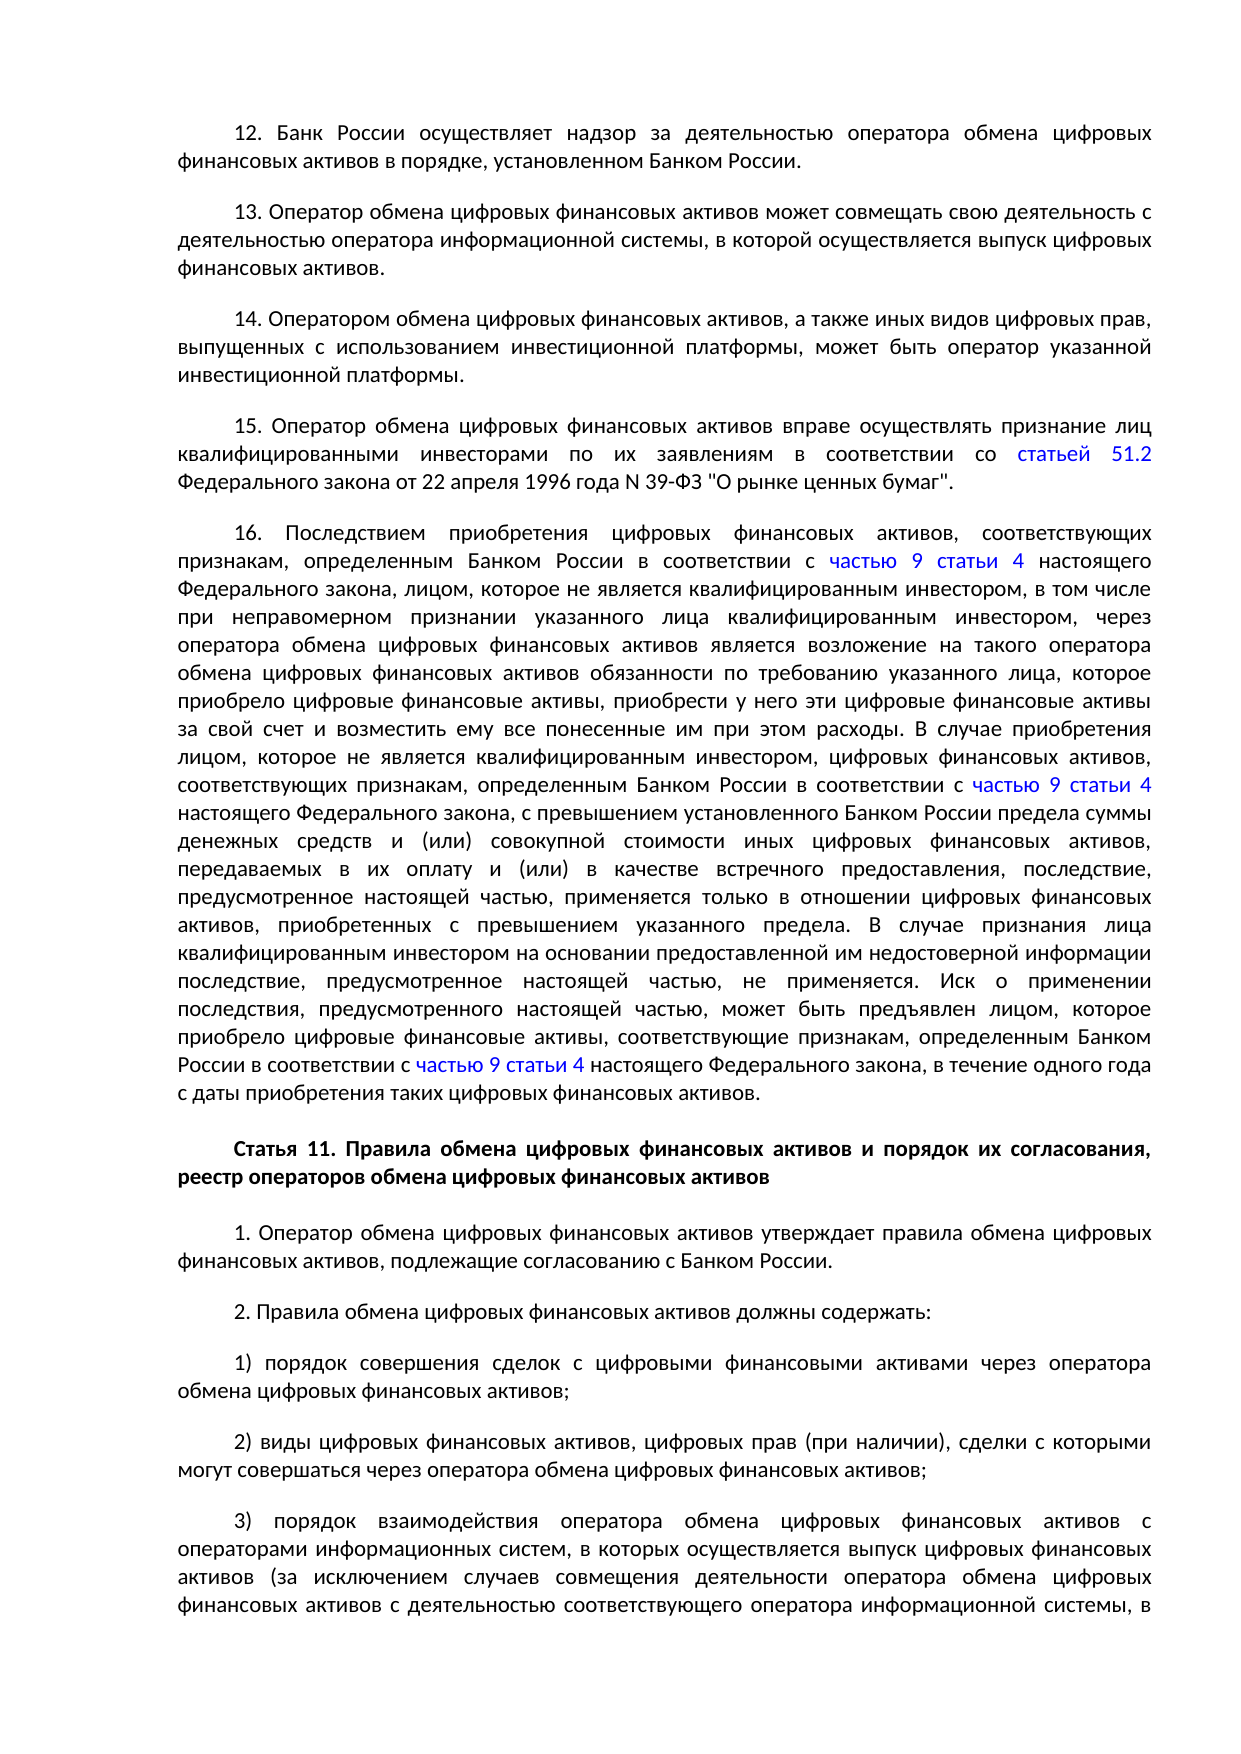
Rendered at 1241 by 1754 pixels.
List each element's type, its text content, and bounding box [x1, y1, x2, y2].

text 16. Последствием приобретения цифровых финансовых активов, соответствующих признакам, определенным Банком России в соответствии с частью 9 статьи 4 настоящего Федерального закона, лицом, которое не является квалифицированным инвестором, в том числе при неправомерном признании указанного лица квалифицированным инвестором, через оператора обмена цифровых финансовых активов является возложение на такого оператора обмена цифровых финансовых активов обязанности по требованию указанного лица, которое приобрело цифровые финансовые активы, приобрести у него эти цифровые финансовые активы за свой счет и возместить ему все понесенные им при этом расходы. В случае приобретения лицом, которое не является квалифицированным инвестором, цифровых финансовых активов, соответствующих признакам, определенным Банком России в соответствии с частью 9 статьи 4 настоящего Федерального закона, с превышением установленного Банком России предела суммы денежных средств и (или) совокупной стоимости иных цифровых финансовых активов, передаваемых в их оплату и (или) в качестве встречного предоставления, последствие, предусмотренное настоящей частью, применяется только в отношении цифровых финансовых активов, приобретенных с превышением указанного предела. В случае признания лица квалифицированным инвестором на основании предоставленной им недостоверной информации последствие, предусмотренное настоящей частью, не применяется. Иск о применении последствия, предусмотренного настоящей частью, может быть предъявлен лицом, которое приобрело цифровые финансовые активы, соответствующие признакам, определенным Банком России в соответствии с частью 9 статьи 4 настоящего Федерального закона, в течение одного года с даты приобретения таких цифровых финансовых активов. [177, 518, 1152, 1106]
text 12. Банк России осуществляет надзор за деятельностью оператора обмена цифровых финансовых активов в порядке, установленном Банком России. [177, 118, 1152, 174]
text 15. Оператор обмена цифровых финансовых активов вправе осуществлять признание лиц квалифицированными инвесторами по их заявлениям в соответствии со статьей 51.2 Федерального закона от 22 апреля 1996 года N 39-ФЗ "О рынке ценных бумаг". [177, 411, 1152, 495]
title Статья 11. Правила обмена цифровых финансовых активов и порядок их согласования, реестр операторов обмена цифровых финансовых активов [177, 1134, 1152, 1191]
text 1. Оператор обмена цифровых финансовых активов утверждает правила обмена цифровых финансовых активов, подлежащие согласованию с Банком России. [177, 1218, 1152, 1274]
text 14. Оператором обмена цифровых финансовых активов, а также иных видов цифровых прав, выпущенных с использованием инвестиционной платформы, может быть оператор указанной инвестиционной платформы. [177, 304, 1152, 388]
text 13. Оператор обмена цифровых финансовых активов может совмещать свою деятельность с деятельностью оператора информационной системы, в которой осуществляется выпуск цифровых финансовых активов. [177, 197, 1152, 281]
text 2. Правила обмена цифровых финансовых активов должны содержать: [177, 1297, 1152, 1326]
text 2) виды цифровых финансовых активов, цифровых прав (при наличии), сделки с которыми могут совершаться через оператора обмена цифровых финансовых активов; [177, 1427, 1152, 1483]
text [177, 1506, 1152, 1618]
text 1) порядок совершения сделок с цифровыми финансовыми активами через оператора обмена цифровых финансовых активов; [177, 1348, 1152, 1404]
